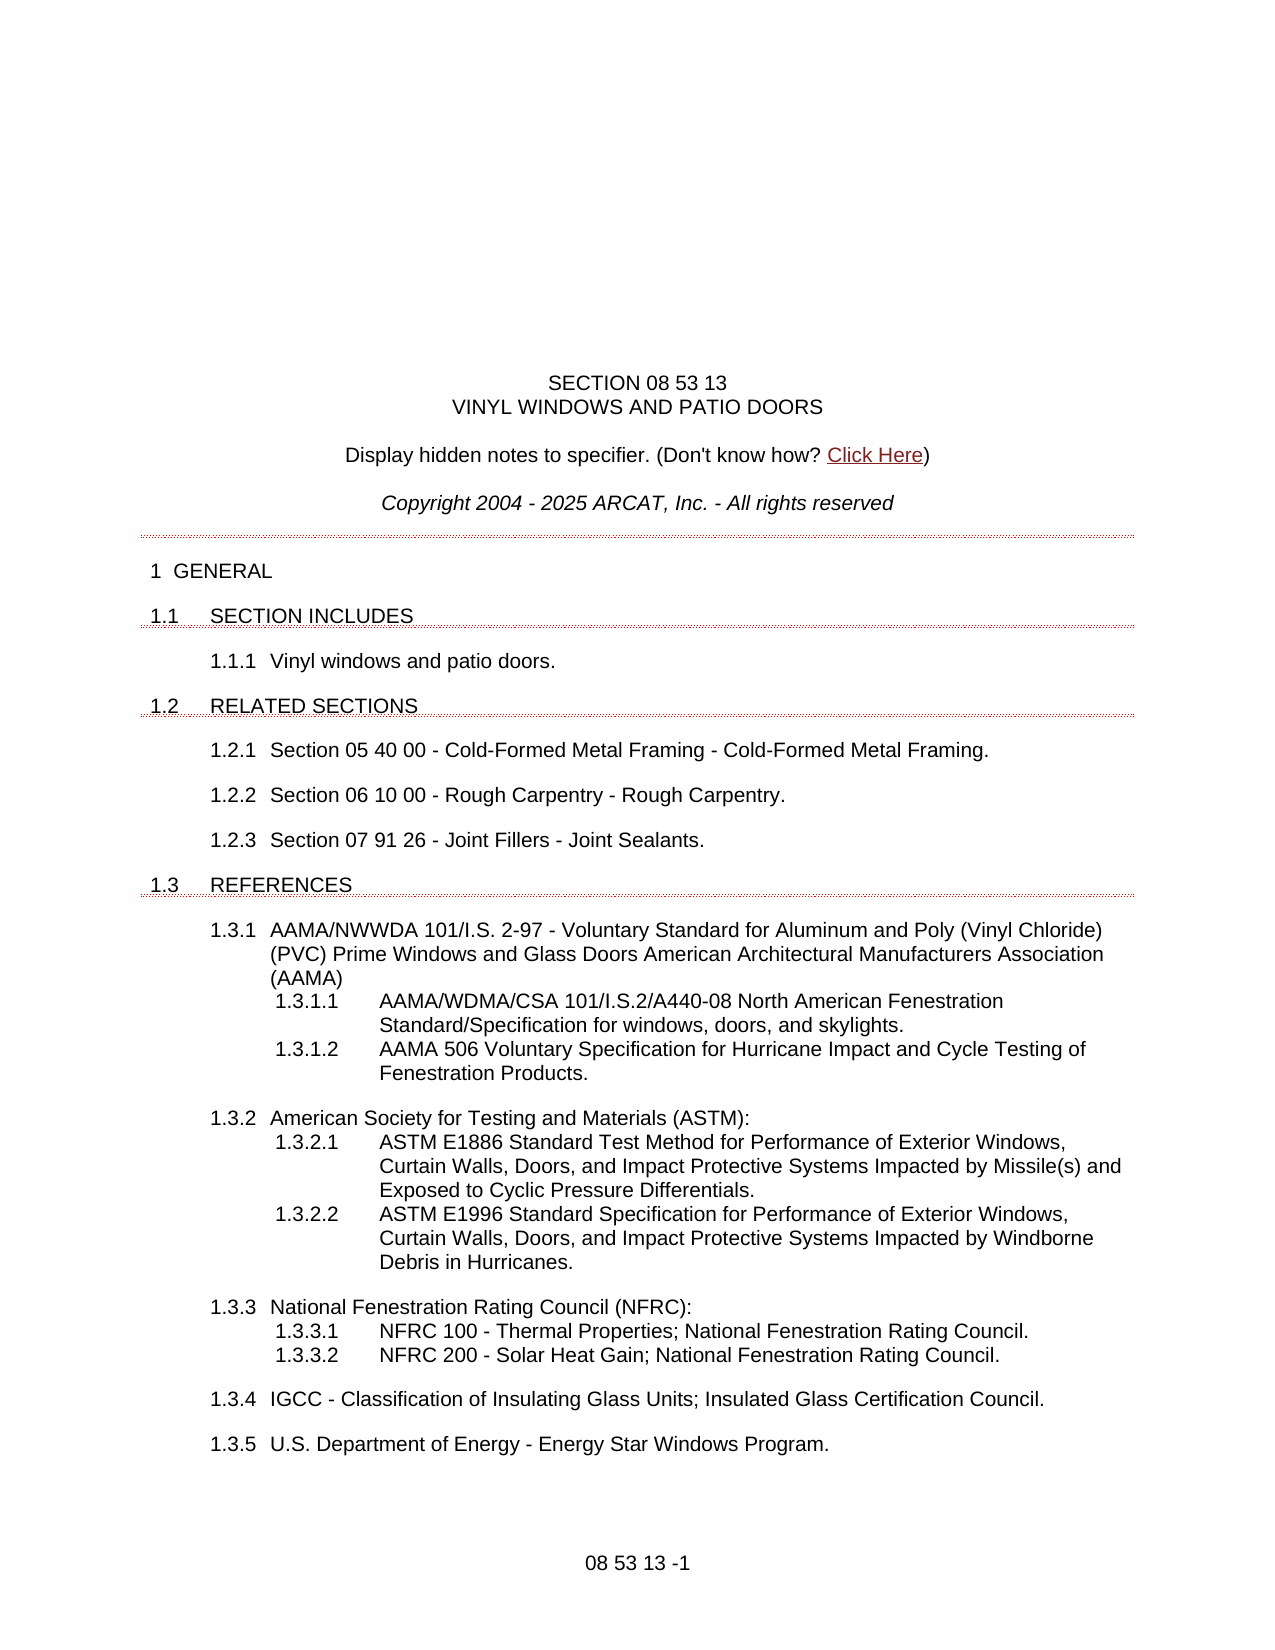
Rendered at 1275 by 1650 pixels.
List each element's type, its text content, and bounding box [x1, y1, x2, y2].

list REFERENCES [150, 873, 1125, 897]
list AAMA/NWWDA 101/I.S. 2-97 - Voluntary Standard for Aluminum and Poly (Vinyl Chloride) (PVC) Prime Windows and Glass Doors American Architectural Manufacturers Association (AAMA) [210, 917, 1125, 989]
list GENERAL [150, 559, 1125, 583]
list American Society for Testing and Materials (ASTM): [210, 1106, 1125, 1130]
list RELATED SECTIONS [150, 693, 1125, 717]
list AAMA/WDMA/CSA 101/I.S.2/A440-08 North American Fenestration Standard/Specification for windows, doors, and skylights. [275, 989, 1125, 1037]
list NFRC 200 - Solar Heat Gain; National Fenestration Rating Council. [275, 1342, 1125, 1366]
title Display hidden notes to specifier. (Don't know how? Click Here) [150, 442, 1125, 466]
list National Fenestration Rating Council (NFRC): [210, 1294, 1125, 1318]
list AAMA 506 Voluntary Specification for Hurricane Impact and Cycle Testing of Fenestration Products. [275, 1037, 1125, 1085]
list Section 06 10 00 - Rough Carpentry - Rough Carpentry. [210, 783, 1125, 807]
list Section 05 40 00 - Cold-Formed Metal Framing - Cold-Formed Metal Framing. [210, 738, 1125, 762]
list Section 07 91 26 - Joint Fillers - Joint Sealants. [210, 828, 1125, 852]
list IGCC - Classification of Insulating Glass Units; Insulated Glass Certification Council. [210, 1387, 1125, 1411]
list ASTM E1996 Standard Specification for Performance of Exterior Windows, Curtain Walls, Doors, and Impact Protective Systems Impacted by Windborne Debris in Hurricanes. [275, 1202, 1125, 1274]
list NFRC 100 - Thermal Properties; National Fenestration Rating Council. [275, 1318, 1125, 1342]
title SECTION 08 53 13 [150, 371, 1125, 394]
list ASTM E1886 Standard Test Method for Performance of Exterior Windows, Curtain Walls, Doors, and Impact Protective Systems Impacted by Missile(s) and Exposed to Cyclic Pressure Differentials. [275, 1130, 1125, 1202]
title Copyright 2004 - 2025 ARCAT, Inc. - All rights reserved [150, 490, 1125, 514]
list Vinyl windows and patio doors. [210, 649, 1125, 673]
list U.S. Department of Energy - Energy Star Windows Program. [210, 1432, 1125, 1456]
list SECTION INCLUDES [150, 604, 1125, 628]
title VINYL WINDOWS AND PATIO DOORS [150, 394, 1125, 418]
